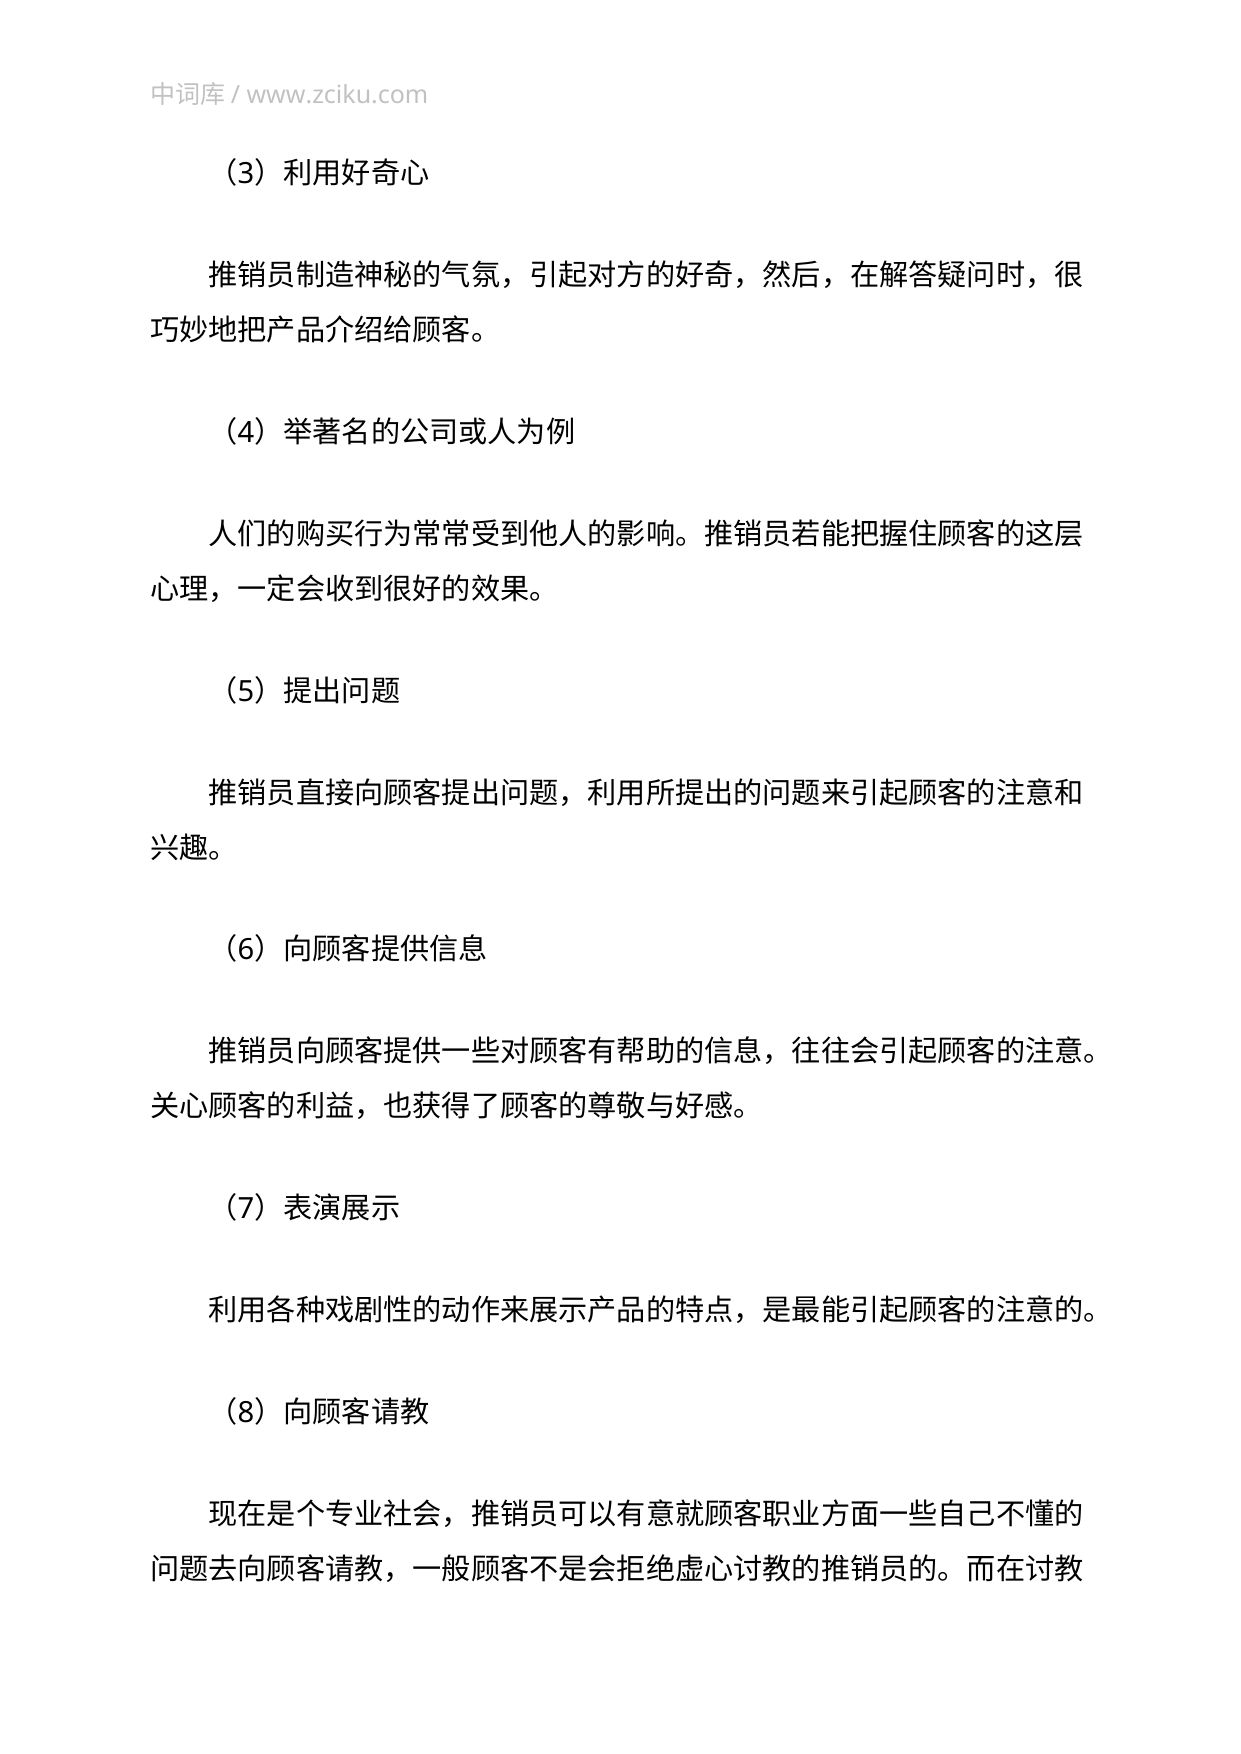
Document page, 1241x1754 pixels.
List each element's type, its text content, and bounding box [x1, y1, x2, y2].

text （7）表演展示 [150, 1184, 1090, 1227]
text 利用各种戏剧性的动作来展示产品的特点，是最能引起顾客的注意的。 [150, 1287, 1090, 1329]
text 人们的购买行为常常受到他人的影响。推销员若能把握住顾客的这层心理，一定会收到很好的效果。 [150, 511, 1090, 608]
text 推销员直接向顾客提出问题，利用所提出的问题来引起顾客的注意和兴趣。 [150, 769, 1090, 866]
text 推销员向顾客提供一些对顾客有帮助的信息，往往会引起顾客的注意。关心顾客的利益，也获得了顾客的尊敬与好感。 [150, 1028, 1090, 1125]
text 推销员制造神秘的气氛，引起对方的好奇，然后，在解答疑问时，很巧妙地把产品介绍给顾客。 [150, 252, 1090, 349]
text （3）利用好奇心 [150, 150, 1090, 192]
text （8）向顾客请教 [150, 1388, 1090, 1431]
text （5）提出问题 [150, 667, 1090, 710]
text （4）举著名的公司或人为例 [150, 409, 1090, 451]
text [150, 1490, 1090, 1587]
text （6）向顾客提供信息 [150, 926, 1090, 968]
